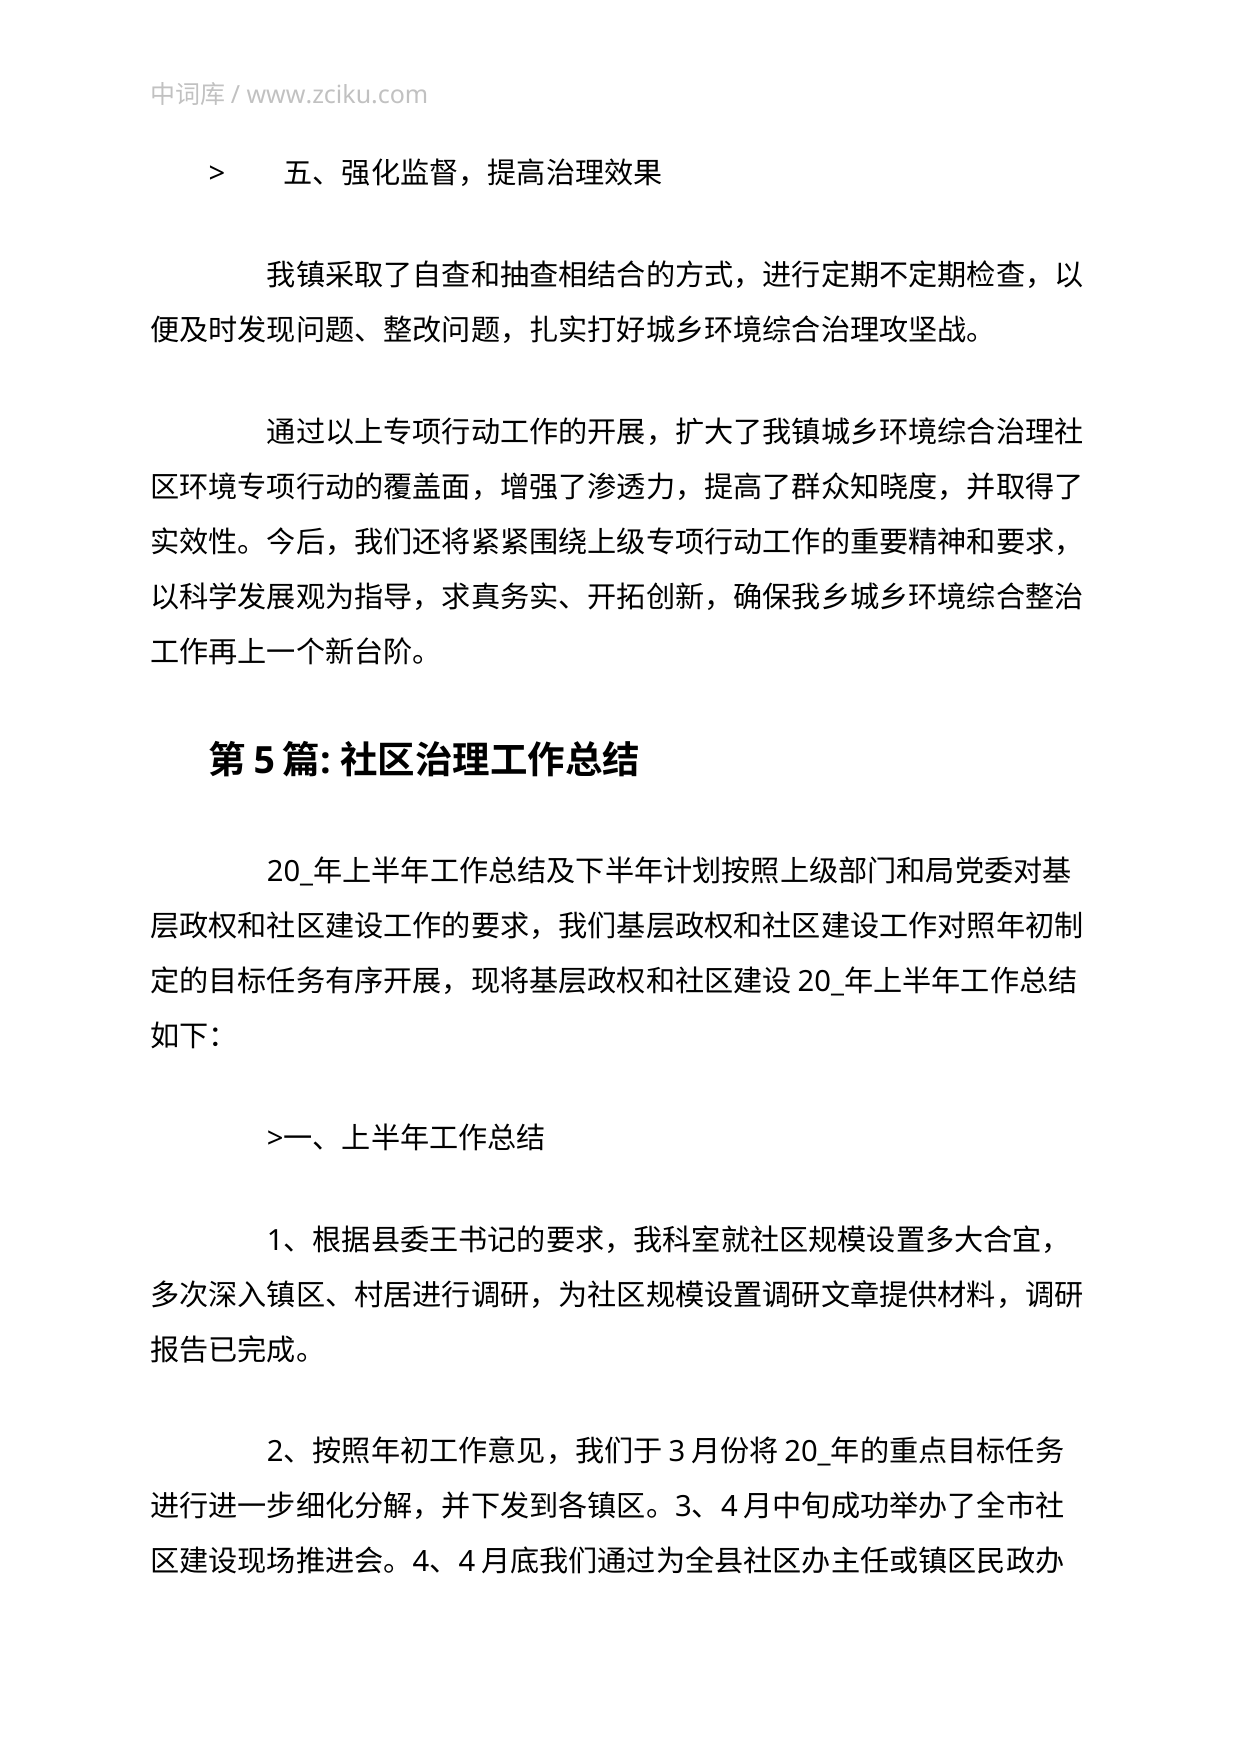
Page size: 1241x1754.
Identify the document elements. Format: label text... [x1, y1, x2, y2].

text 1、根据县委王书记的要求，我科室就社区规模设置多大合宜，多次深入镇区、村居进行调研，为社区规模设置调研文章提供材料，调研报告已完成。 [150, 1216, 1090, 1368]
text > 五、强化监督，提高治理效果 [150, 150, 1090, 192]
text >一、上半年工作总结 [150, 1114, 1090, 1157]
text 第5篇: 社区治理工作总结 [150, 730, 1090, 784]
text 我镇采取了自查和抽查相结合的方式，进行定期不定期检查，以便及时发现问题、整改问题，扎实打好城乡环境综合治理攻坚战。 [150, 252, 1090, 349]
text 通过以上专项行动工作的开展，扩大了我镇城乡环境综合治理社区环境专项行动的覆盖面，增强了渗透力，提高了群众知晓度，并取得了实效性。今后，我们还将紧紧围绕上级专项行动工作的重要精神和要求，以科学发展观为指导，求真务实、开拓创新，确保我乡城乡环境综合整治工作再上一个新台阶。 [150, 409, 1090, 671]
text 20_年上半年工作总结及下半年计划按照上级部门和局党委对基层政权和社区建设工作的要求，我们基层政权和社区建设工作对照年初制定的目标任务有序开展，现将基层政权和社区建设20_年上半年工作总结如下： [150, 848, 1090, 1055]
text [150, 1428, 1090, 1580]
